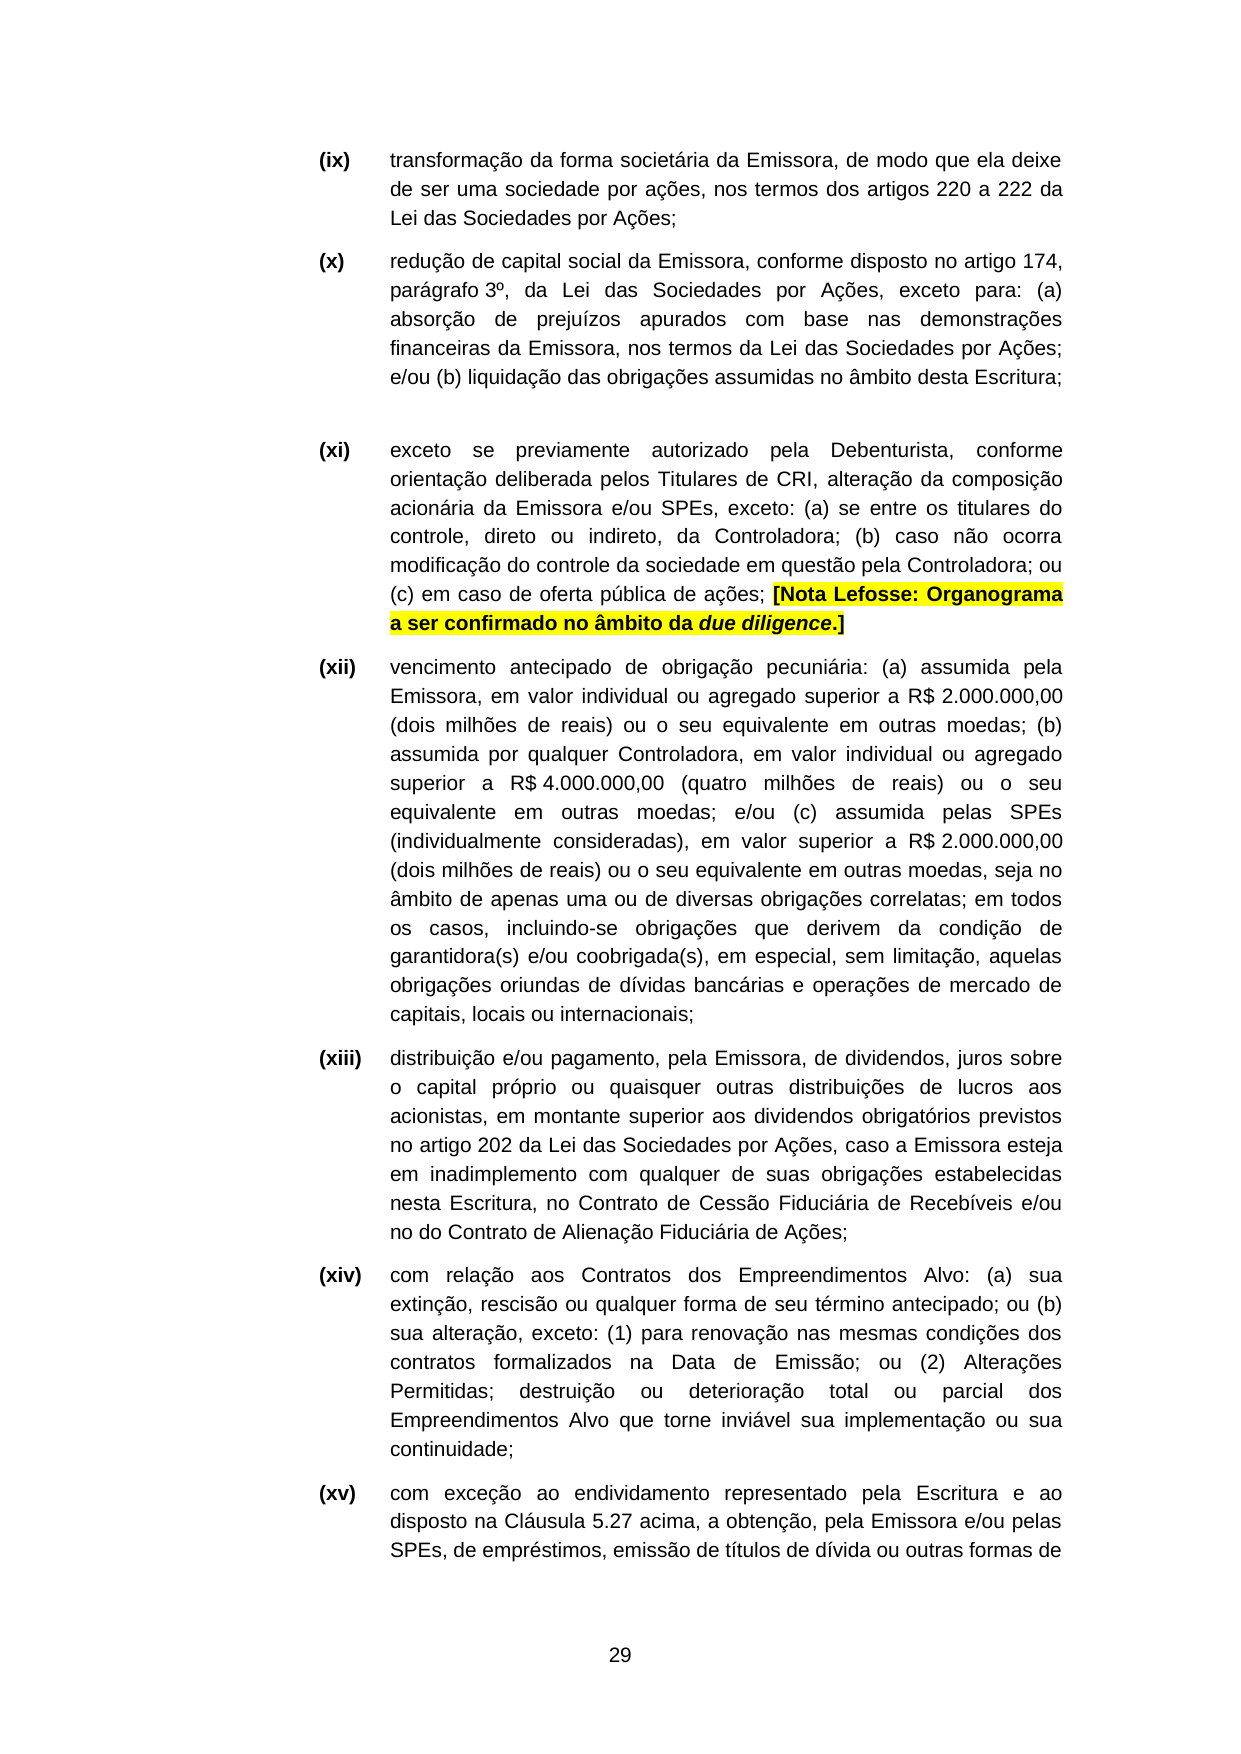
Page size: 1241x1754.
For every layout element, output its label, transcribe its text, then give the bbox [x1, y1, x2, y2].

text vencimento antecipado de obrigação pecuniária: (a) assumida pela Emissora, em valor individual ou agregado superior a R$ 2.000.000,00 (dois milhões de reais) ou o seu equivalente em outras moedas; (b) assumida por qualquer Controladora, em valor individual ou agregado superior a R$ 4.000.000,00 (quatro milhões de reais) ou o seu equivalente em outras moedas; e/ou (c) assumida pelas SPEs (individualmente consideradas), em valor superior a R$ 2.000.000,00 (dois milhões de reais) ou o seu equivalente em outras moedas, seja no âmbito de apenas uma ou de diversas obrigações correlatas; em todos os casos, incluindo-se obrigações que derivem da condição de garantidora(s) e/ou coobrigada(s), em especial, sem limitação, aquelas obrigações oriundas de dívidas bancárias e operações de mercado de capitais, locais ou internacionais; [319, 655, 1063, 1026]
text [319, 1480, 1063, 1562]
text redução de capital social da Emissora, conforme disposto no artigo 174, parágrafo 3º, da Lei das Sociedades por Ações, exceto para: (a) absorção de prejuízos apurados com base nas demonstrações financeiras da Emissora, nos termos da Lei das Sociedades por Ações; e/ou (b) liquidação das obrigações assumidas no âmbito desta Escritura; [319, 249, 1063, 418]
text com relação aos Contratos dos Empreendimentos Alvo: (a) sua extinção, rescisão ou qualquer forma de seu término antecipado; ou (b) sua alteração, exceto: (1) para renovação nas mesmas condições dos contratos formalizados na Data de Emissão; ou (2) Alterações Permitidas; destruição ou deterioração total ou parcial dos Empreendimentos Alvo que torne inviável sua implementação ou sua continuidade; [319, 1263, 1063, 1461]
text distribuição e/ou pagamento, pela Emissora, de dividendos, juros sobre o capital próprio ou quaisquer outras distribuições de lucros aos acionistas, em montante superior aos dividendos obrigatórios previstos no artigo 202 da Lei das Sociedades por Ações, caso a Emissora esteja em inadimplemento com qualquer de suas obrigações estabelecidas nesta Escritura, no Contrato de Cessão Fiduciária de Recebíveis e/ou no do Contrato de Alienação Fiduciária de Ações; [319, 1046, 1063, 1243]
text exceto se previamente autorizado pela Debenturista, conforme orientação deliberada pelos Titulares de CRI, alteração da composição acionária da Emissora e/ou SPEs, exceto: (a) se entre os titulares do controle, direto ou indireto, da Controladora; (b) caso não ocorra modificação do controle da sociedade em questão pela Controladora; ou (c) em caso de oferta pública de ações; [Nota Lefosse: Organograma a ser confirmado no âmbito da due diligence.] [319, 437, 1063, 635]
text transformação da forma societária da Emissora, de modo que ela deixe de ser uma sociedade por ações, nos termos dos artigos 220 a 222 da Lei das Sociedades por Ações; [319, 148, 1063, 229]
